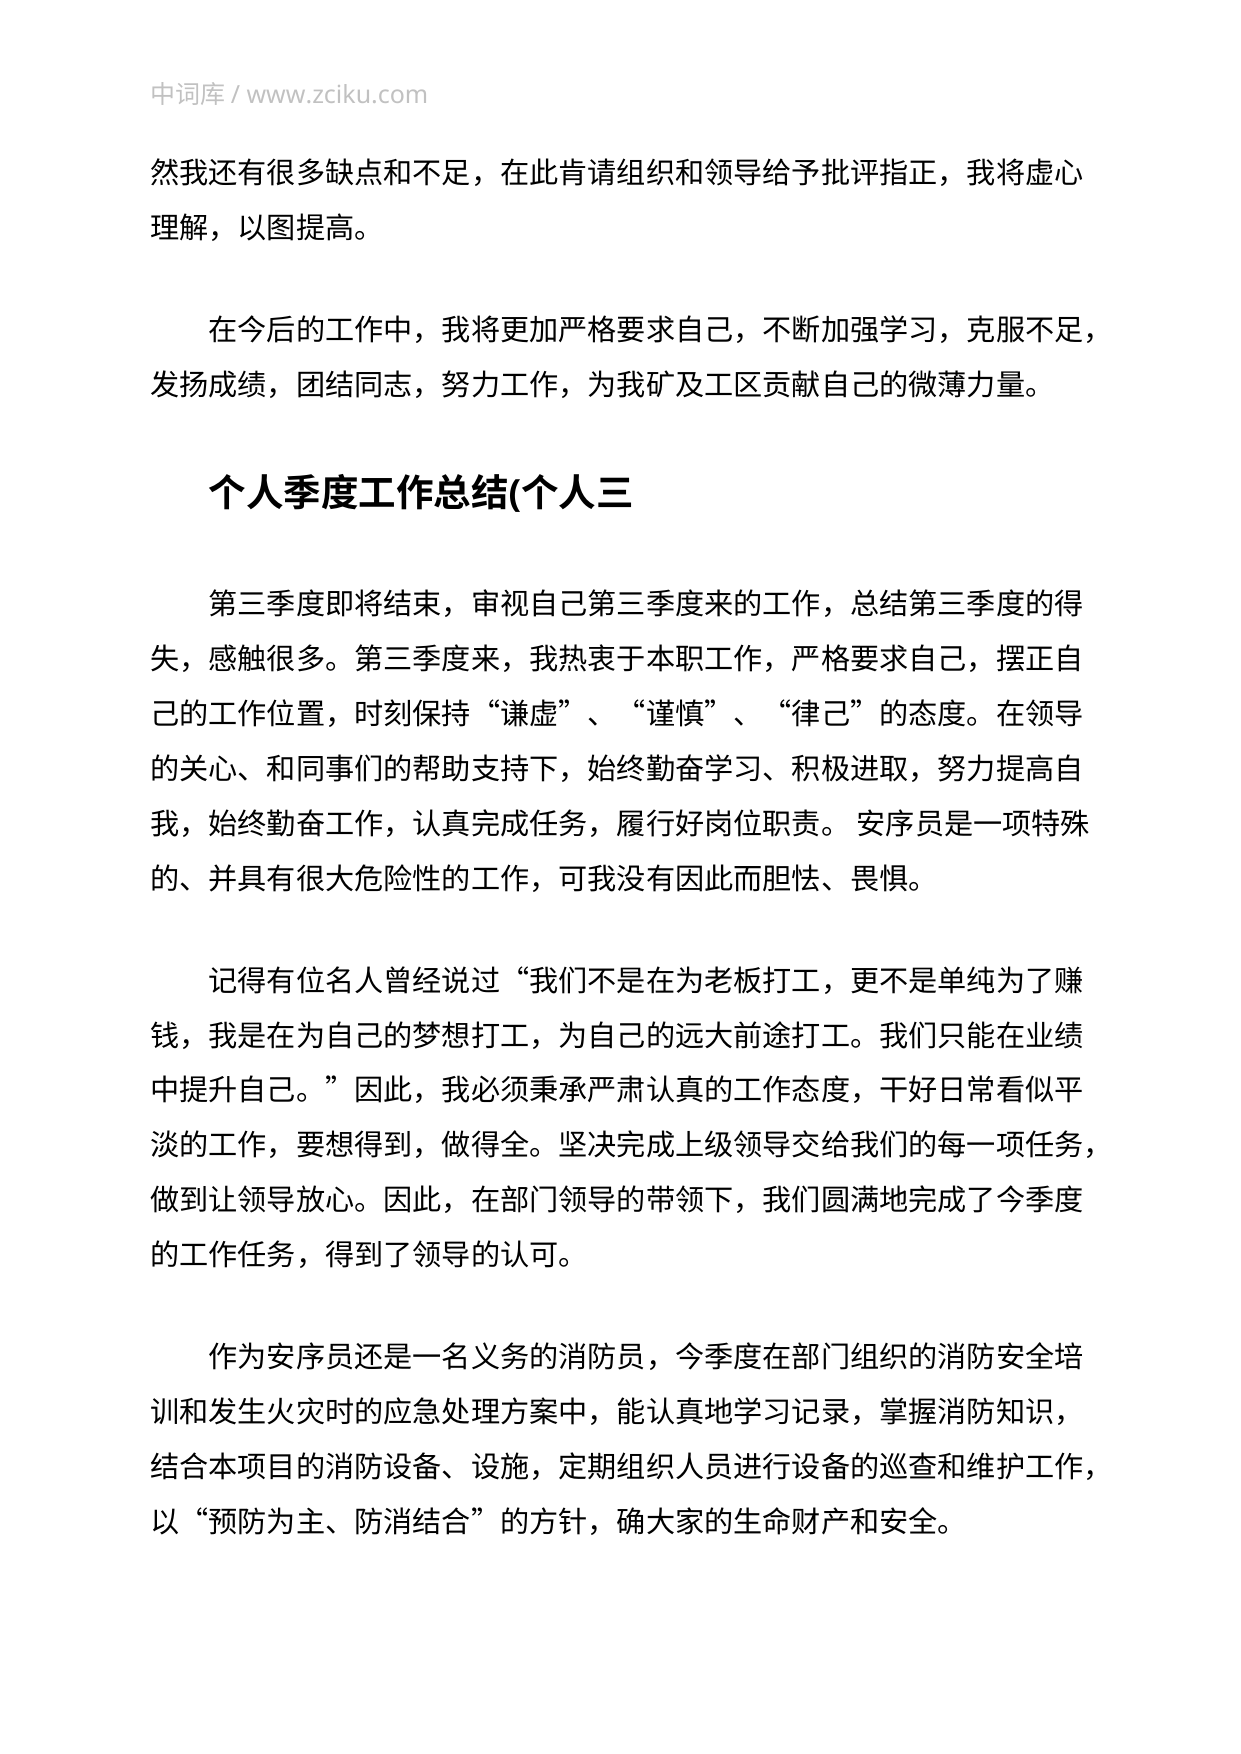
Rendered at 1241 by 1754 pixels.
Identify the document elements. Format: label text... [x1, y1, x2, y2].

text 第三季度即将结束，审视自己第三季度来的工作，总结第三季度的得失，感触很多。第三季度来，我热衷于本职工作，严格要求自己，摆正自己的工作位置，时刻保持“谦虚”、“谨慎”、“律己”的态度。在领导的关心、和同事们的帮助支持下，始终勤奋学习、积极进取，努力提高自我，始终勤奋工作，认真完成任务，履行好岗位职责。 安序员是一项特殊的、并具有很大危险性的工作，可我没有因此而胆怯、畏惧。 [150, 581, 1090, 898]
text 作为安序员还是一名义务的消防员，今季度在部门组织的消防安全培训和发生火灾时的应急处理方案中，能认真地学习记录，掌握消防知识，结合本项目的消防设备、设施，定期组织人员进行设备的巡查和维护工作，以“预防为主、防消结合”的方针，确大家的生命财产和安全。 [150, 1333, 1090, 1540]
text 记得有位名人曾经说过“我们不是在为老板打工，更不是单纯为了赚钱，我是在为自己的梦想打工，为自己的远大前途打工。我们只能在业绩中提升自己。”因此，我必须秉承严肃认真的工作态度，干好日常看似平淡的工作，要想得到，做得全。坚决完成上级领导交给我们的每一项任务，做到让领导放心。因此，在部门领导的带领下，我们圆满地完成了今季度的工作任务，得到了领导的认可。 [150, 957, 1090, 1274]
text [150, 150, 1090, 247]
text 个人季度工作总结(个人三 [150, 463, 1090, 518]
text 在今后的工作中，我将更加严格要求自己，不断加强学习，克服不足，发扬成绩，团结同志，努力工作，为我矿及工区贡献自己的微薄力量。 [150, 307, 1090, 404]
